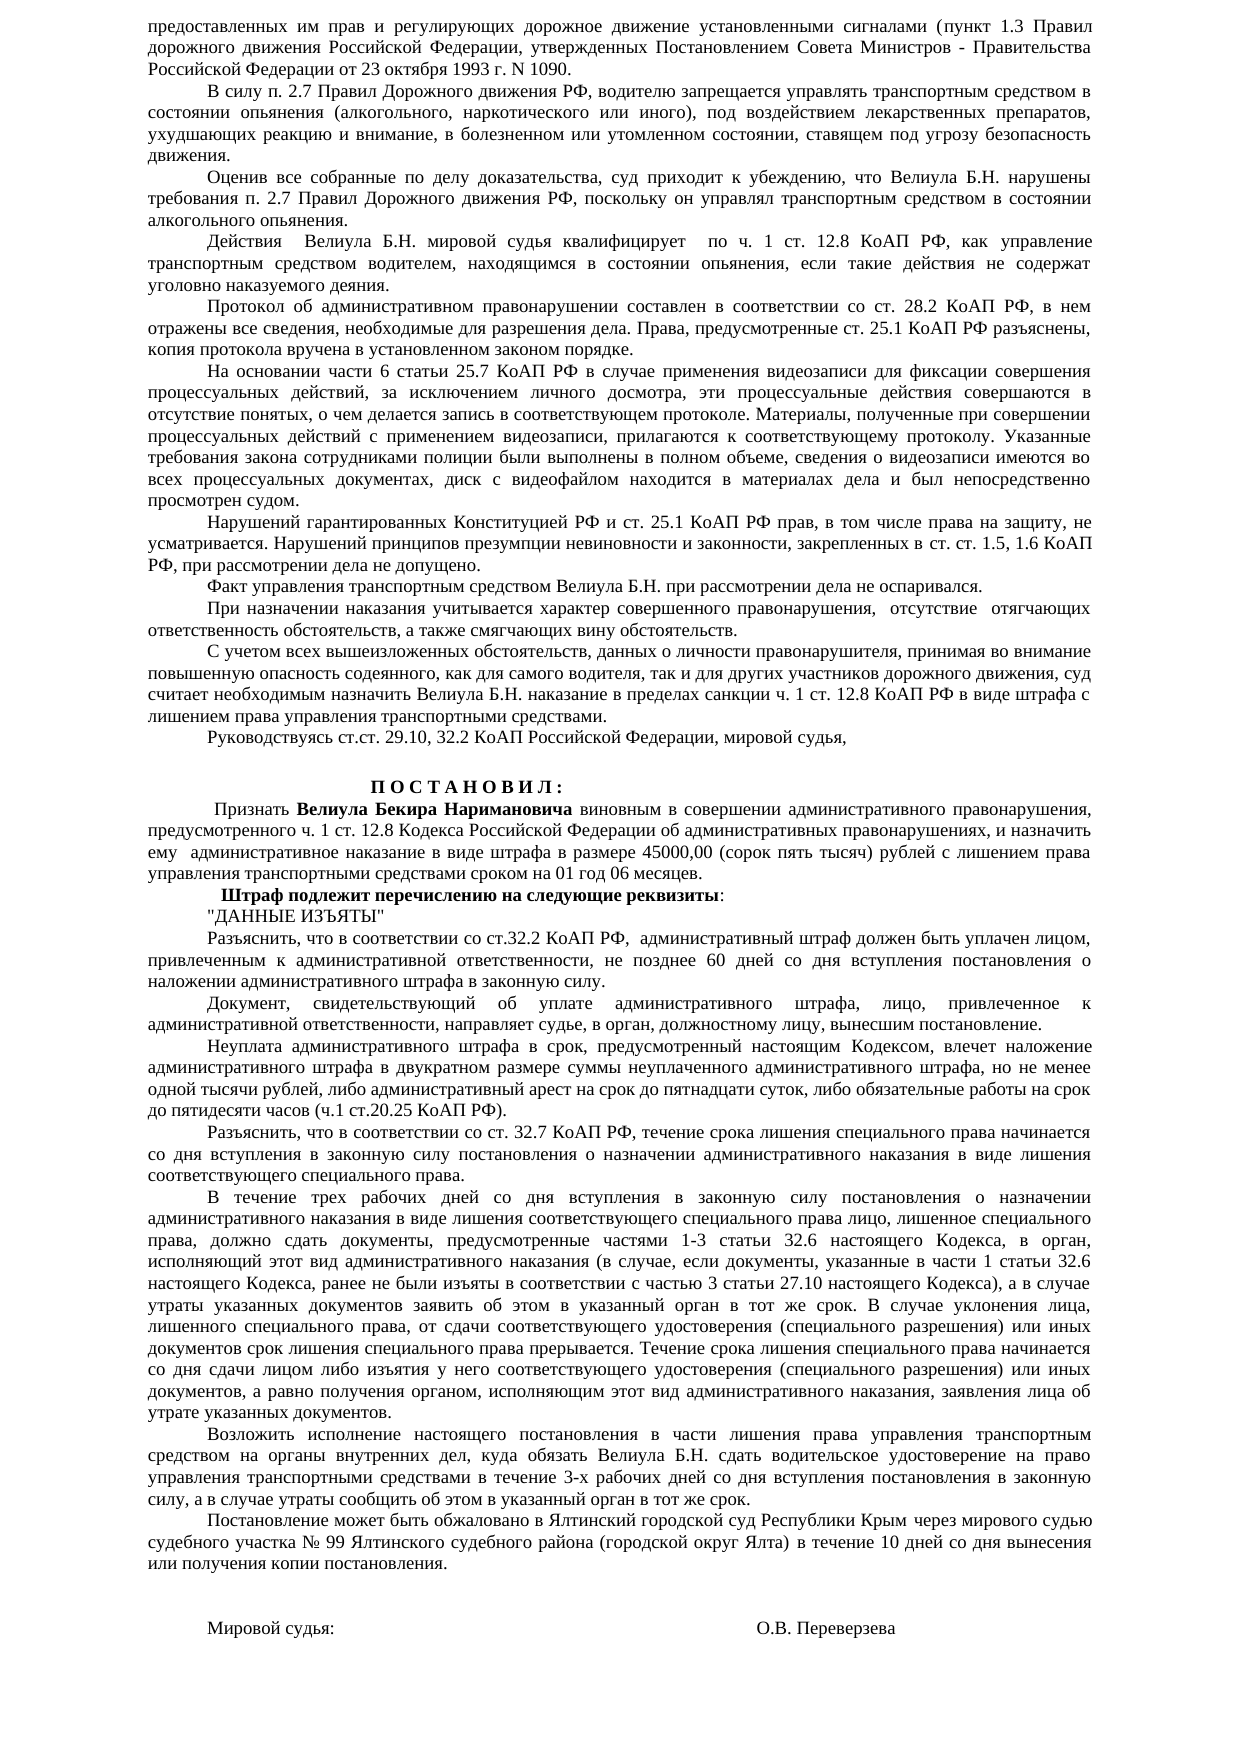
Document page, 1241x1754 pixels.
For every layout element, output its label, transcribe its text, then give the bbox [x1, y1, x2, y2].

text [148, 15, 1092, 79]
text Действия Велиула Б.Н. мировой судья квалифицирует по ч. 1 ст. 12.8 КоАП РФ, как управление транспортным средством водителем, находящимся в состоянии опьянения, если такие действия не содержат уголовно наказуемого деяния. [148, 230, 1092, 295]
text Возложить исполнение настоящего постановления в части лишения права управления транспортным средством на органы внутренних дел, куда обязать Велиула Б.Н. сдать водительское удостоверение на право управления транспортными средствами в течение 3-х рабочих дней со дня вступления постановления в законную силу, а в случае утраты сообщить об этом в указанный орган в тот же срок. [148, 1423, 1092, 1509]
text В течение трех рабочих дней со дня вступления в законную силу постановления о назначении административного наказания в виде лишения соответствующего специального права лицо, лишенное специального права, должно сдать документы, предусмотренные частями 1-3 статьи 32.6 настоящего Кодекса, в орган, исполняющий этот вид административного наказания (в случае, если документы, указанные в части 1 статьи 32.6 настоящего Кодекса, ранее не были изъяты в соответствии с частью 3 статьи 27.10 настоящего Кодекса), а в случае утраты указанных документов заявить об этом в указанный орган в тот же срок. В случае уклонения лица, лишенного специального права, от сдачи соответствующего удостоверения (специального разрешения) или иных документов срок лишения специального права прерывается. Течение срока лишения специального права начинается со дня сдачи лицом либо изъятия у него соответствующего удостоверения (специального разрешения) или иных документов, а равно получения органом, исполняющим этот вид административного наказания, заявления лица об утрате указанных документов. [148, 1186, 1092, 1423]
text Документ, свидетельствующий об уплате административного штрафа, лицо, привлеченное к административной ответственности, направляет судье, в орган, должностному лицу, вынесшим постановление. [148, 992, 1092, 1035]
text П О С Т А Н О В И Л : [148, 776, 1092, 797]
text Руководствуясь ст.ст. 29.10, 32.2 КоАП Российской Федерации, мировой судья, [148, 726, 1092, 748]
text Протокол об административном правонарушении составлен в соответствии со ст. 28.2 КоАП РФ, в нем отражены все сведения, необходимые для разрешения дела. Права, предусмотренные ст. 25.1 КоАП РФ разъяснены, копия протокола вручена в установленном законом порядке. [148, 295, 1092, 360]
text С учетом всех вышеизложенных обстоятельств, данных о личности правонарушителя, принимая во внимание повышенную опасность содеянного, как для самого водителя, так и для других участников дорожного движения, суд считает необходимым назначить Велиула Б.Н. наказание в пределах санкции ч. 1 ст. 12.8 КоАП РФ в виде штрафа с лишением права управления транспортными средствами. [148, 640, 1092, 726]
text Факт управления транспортным средством Велиула Б.Н. при рассмотрении дела не оспаривался. [148, 575, 1092, 597]
text Признать Велиула Бекира Наримановича виновным в совершении административного правонарушения, предусмотренного ч. 1 ст. 12.8 Кодекса Российской Федерации об административных правонарушениях, и назначить ему административное наказание в виде штрафа в размере 45000,00 (сорок пять тысяч) рублей с лишением права управления транспортными средствами сроком на 01 год 06 месяцев. [148, 797, 1092, 884]
text На основании части 6 статьи 25.7 КоАП РФ в случае применения видеозаписи для фиксации совершения процессуальных действий, за исключением личного досмотра, эти процессуальные действия совершаются в отсутствие понятых, о чем делается запись в соответствующем протоколе. Материалы, полученные при совершении процессуальных действий с применением видеозаписи, прилагаются к соответствующему протоколу. Указанные требования закона сотрудниками полиции были выполнены в полном объеме, сведения о видеозаписи имеются во всех процессуальных документах, диск с видеофайлом находится в материалах дела и был непосредственно просмотрен судом. [148, 360, 1092, 511]
text Штраф подлежит перечислению на следующие реквизиты: [148, 884, 1092, 905]
text Нарушений гарантированных Конституцией РФ и ст. 25.1 КоАП РФ прав, в том числе права на защиту, не усматривается. Нарушений принципов презумпции невиновности и законности, закрепленных в ст. ст. 1.5, 1.6 КоАП РФ, при рассмотрении дела не допущено. [148, 511, 1092, 575]
text Неуплата административного штрафа в срок, предусмотренный настоящим Кодексом, влечет наложение административного штрафа в двукратном размере суммы неуплаченного административного штрафа, но не менее одной тысячи рублей, либо административный арест на срок до пятнадцати суток, либо обязательные работы на срок до пятидесяти часов (ч.1 ст.20.25 КоАП РФ). [148, 1035, 1092, 1121]
text Разъяснить, что в соответствии со ст. 32.7 КоАП РФ, течение срока лишения специального права начинается со дня вступления в законную силу постановления о назначении административного наказания в виде лишения соответствующего специального права. [148, 1121, 1092, 1186]
text "ДАННЫЕ ИЗЪЯТЫ" [148, 905, 1092, 927]
text Оценив все собранные по делу доказательства, суд приходит к убеждению, что Велиула Б.Н. нарушены требования п. 2.7 Правил Дорожного движения РФ, поскольку он управлял транспортным средством в состоянии алкогольного опьянения. [148, 166, 1092, 230]
text В силу п. 2.7 Правил Дорожного движения РФ, водителю запрещается управлять транспортным средством в состоянии опьянения (алкогольного, наркотического или иного), под воздействием лекарственных препаратов, ухудшающих реакцию и внимание, в болезненном или утомленном состоянии, ставящем под угрозу безопасность движения. [148, 79, 1092, 166]
text Постановление может быть обжаловано в Ялтинский городской суд Республики Крым через мирового судью судебного участка № 99 Ялтинского судебного района (городской округ Ялта) в течение 10 дней со дня вынесения или получения копии постановления. [148, 1509, 1092, 1574]
text Разъяснить, что в соответствии со ст.32.2 КоАП РФ, административный штраф должен быть уплачен лицом, привлеченным к административной ответственности, не позднее 60 дней со дня вступления постановления о наложении административного штрафа в законную силу. [148, 927, 1092, 992]
text Мировой судья: О.В. Переверзева [148, 1617, 1092, 1638]
text При назначении наказания учитывается характер совершенного правонарушения, отсутствие отягчающих ответственность обстоятельств, а также смягчающих вину обстоятельств. [148, 597, 1092, 640]
